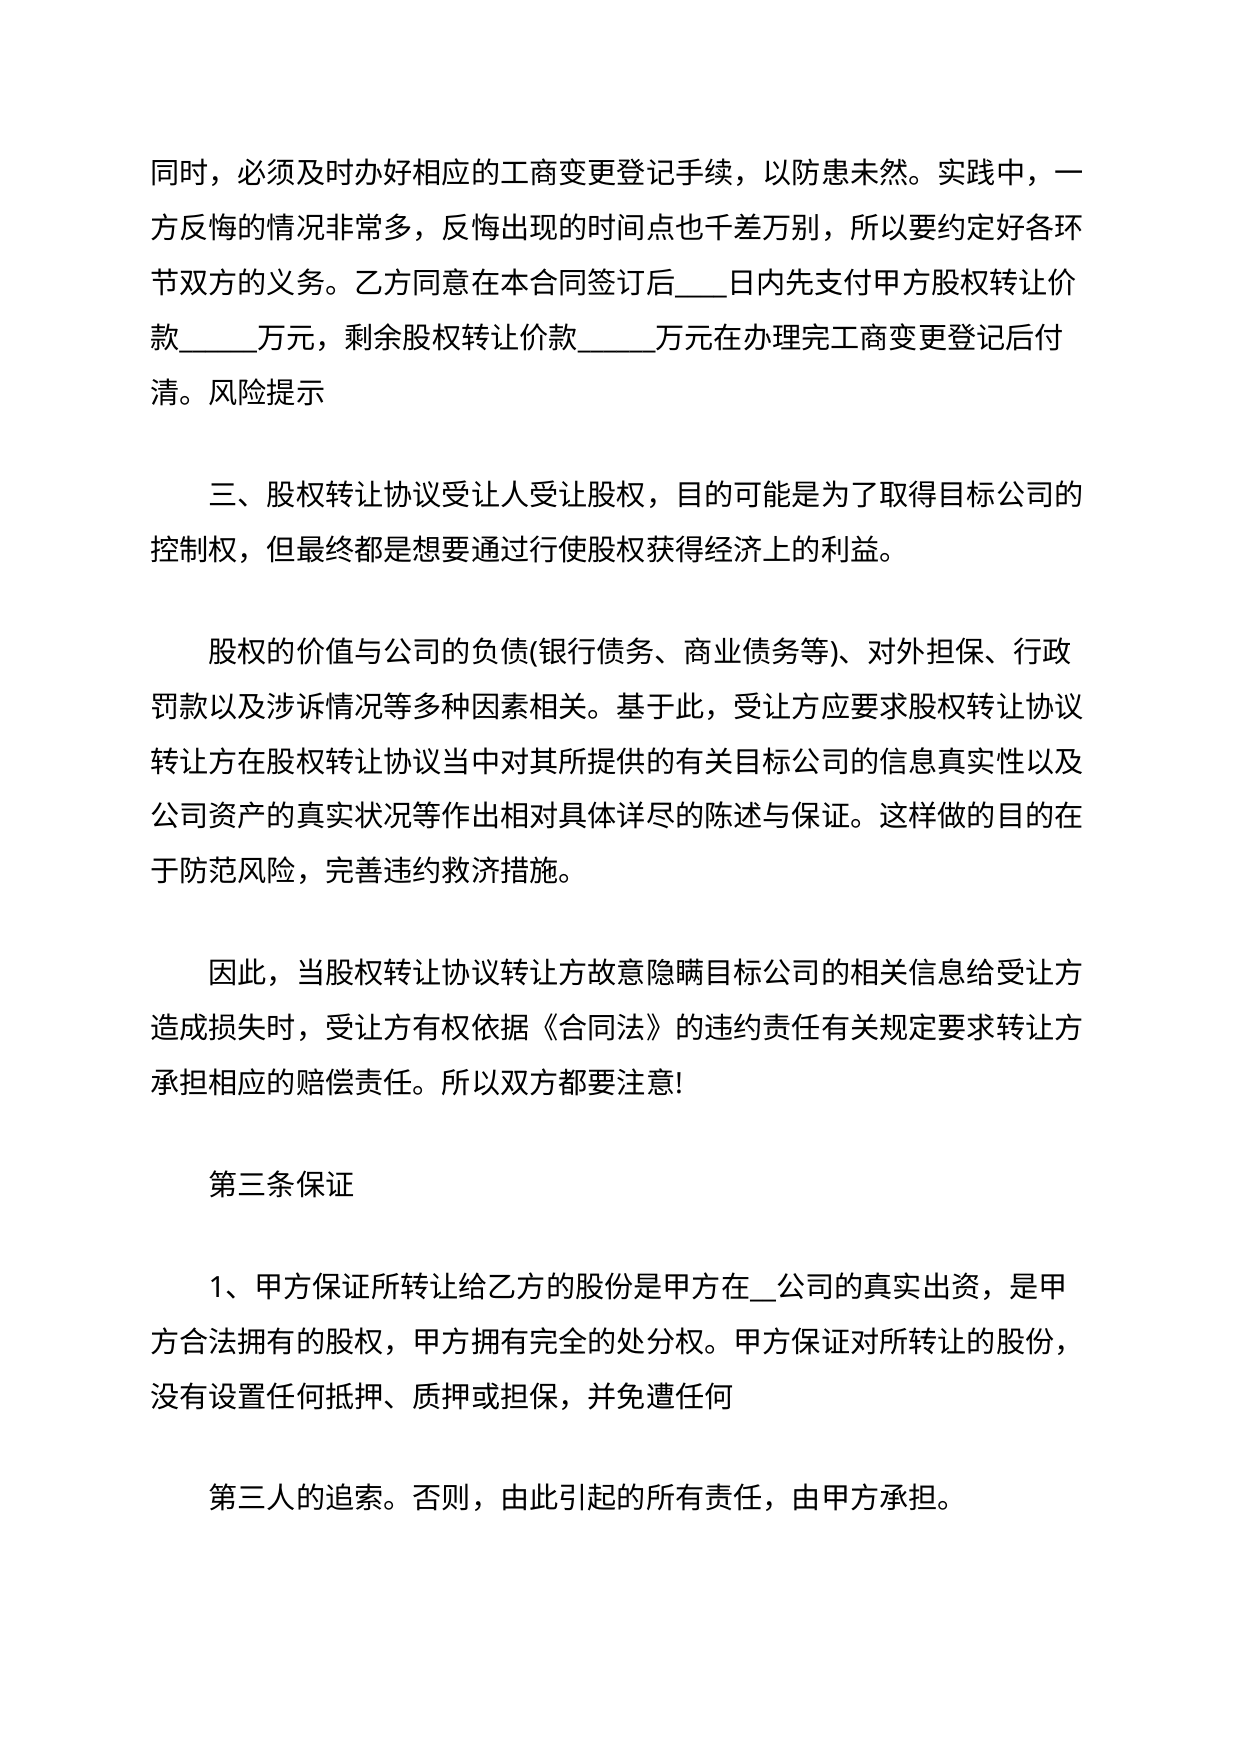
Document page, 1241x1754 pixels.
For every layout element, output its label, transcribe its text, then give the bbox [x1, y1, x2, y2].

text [150, 150, 1090, 412]
text 因此，当股权转让协议转让方故意隐瞒目标公司的相关信息给受让方造成损失时，受让方有权依据《合同法》的违约责任有关规定要求转让方承担相应的赔偿责任。所以双方都要注意! [150, 950, 1090, 1102]
text 第三人的追索。否则，由此引起的所有责任，由甲方承担。 [150, 1475, 1090, 1517]
text 第三条保证 [150, 1161, 1090, 1204]
text 三、股权转让协议受让人受让股权，目的可能是为了取得目标公司的控制权，但最终都是想要通过行使股权获得经济上的利益。 [150, 472, 1090, 569]
text 股权的价值与公司的负债(银行债务、商业债务等)、对外担保、行政罚款以及涉诉情况等多种因素相关。基于此，受让方应要求股权转让协议转让方在股权转让协议当中对其所提供的有关目标公司的信息真实性以及公司资产的真实状况等作出相对具体详尽的陈述与保证。这样做的目的在于防范风险，完善违约救济措施。 [150, 628, 1090, 890]
text 1、甲方保证所转让给乙方的股份是甲方在__公司的真实出资，是甲方合法拥有的股权，甲方拥有完全的处分权。甲方保证对所转让的股份，没有设置任何抵押、质押或担保，并免遭任何 [150, 1263, 1090, 1415]
